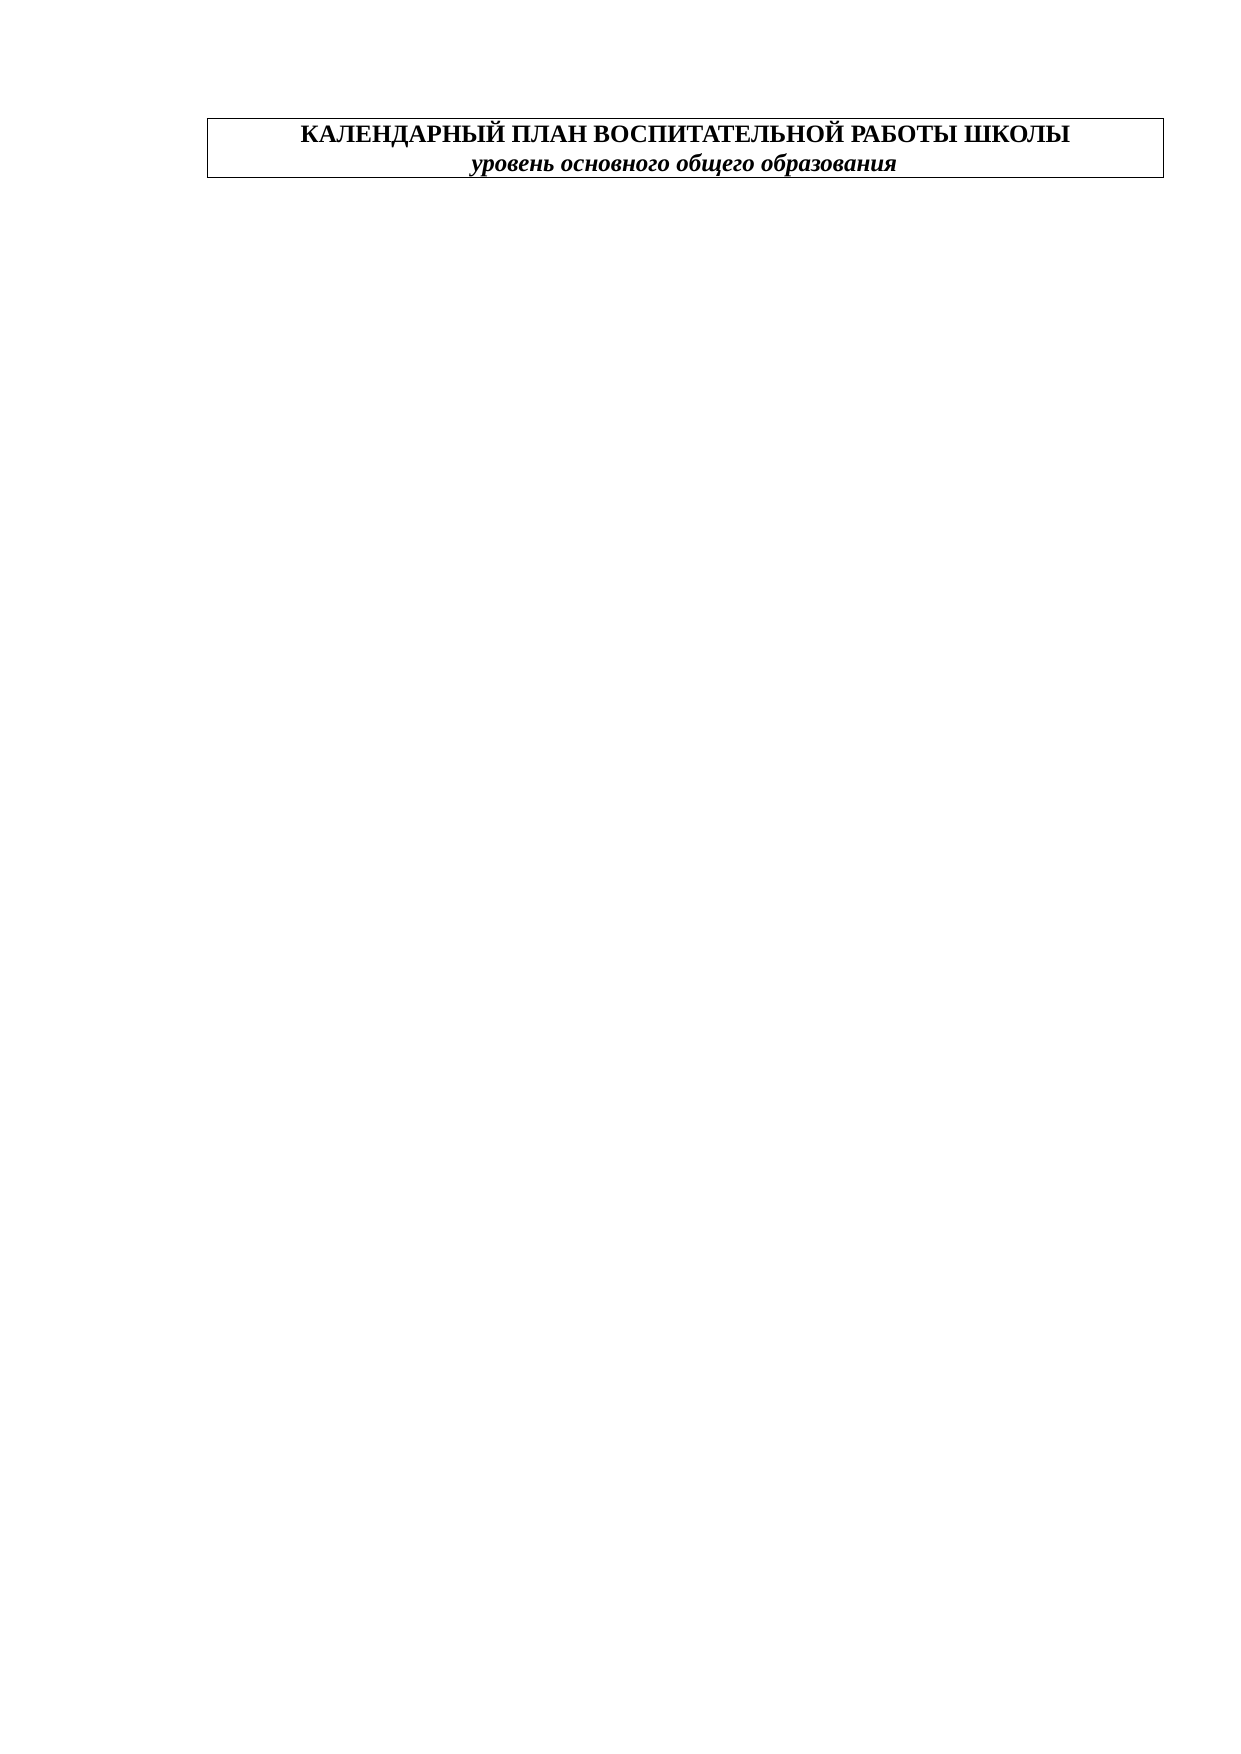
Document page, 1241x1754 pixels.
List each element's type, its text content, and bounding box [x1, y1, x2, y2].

table_header КАЛЕНДАРНЫЙ ПЛАН ВОСПИТАТЕЛЬНОЙ РАБОТЫ ШКОЛЫ уровень основного общего образования [208, 119, 1163, 177]
